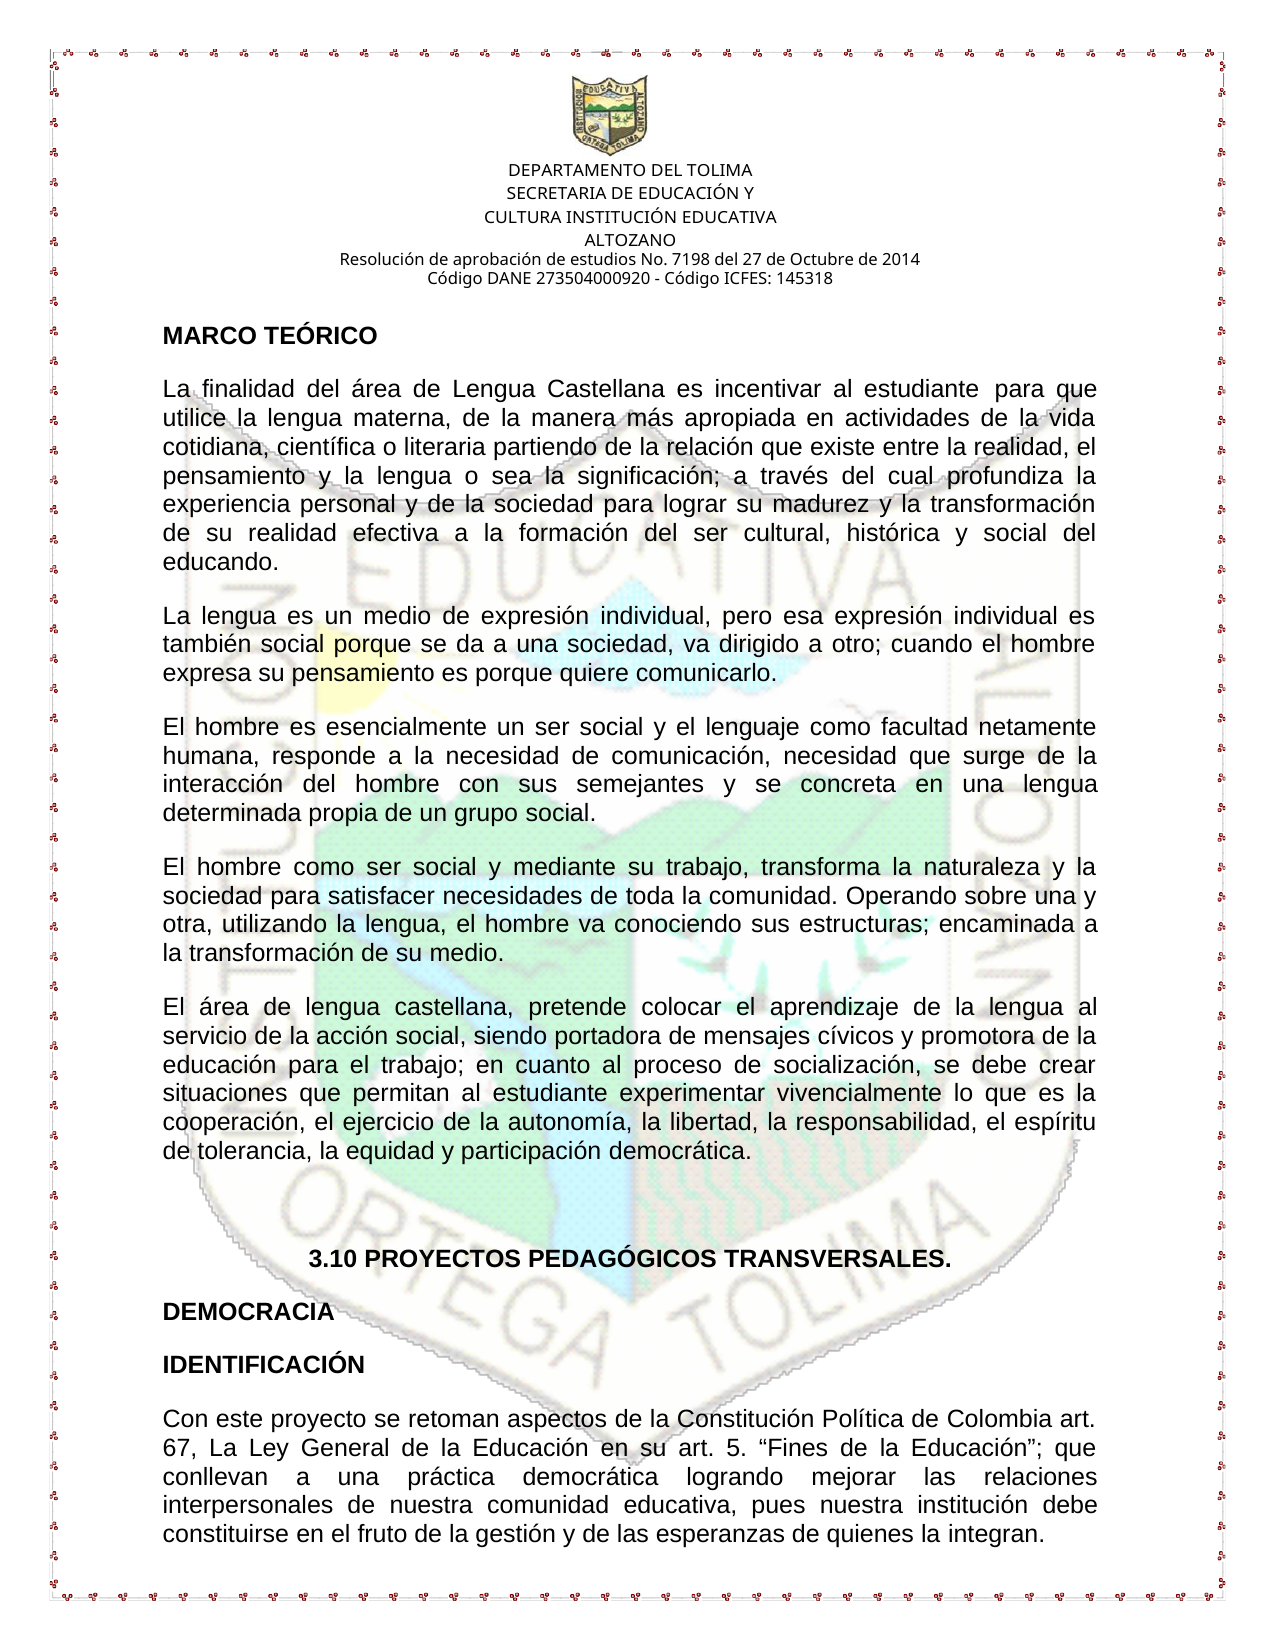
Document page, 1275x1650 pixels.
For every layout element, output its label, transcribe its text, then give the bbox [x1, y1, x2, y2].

text Con este proyecto se retoman aspectos de la Constitución Política de Colombia art. 67, La Ley General de la Educación en su art. 5. “Fines de la Educación”; que conllevan a una práctica democrática logrando mejorar las relaciones interpersonales de nuestra comunidad educativa, pues nuestra institución debe constituirse en el fruto de la gestión y de las esperanzas de quienes la integran. [162, 1404, 1098, 1548]
text El área de lengua castellana, pretende colocar el aprendizaje de la lengua al servicio de la acción social, siendo portadora de mensajes cívicos y promotora de la educación para el trabajo; en cuanto al proceso de socialización, se debe crear situaciones que permitan al estudiante experimentar vivencialmente lo que es la cooperación, el ejercicio de la autonomía, la libertad, la responsabilidad, el espíritu de tolerancia, la equidad y participación democrática. [162, 992, 1098, 1164]
picture [49, 49, 1226, 1601]
text Código DANE 273504000920 - Código ICFES: 145318 [257, 269, 1003, 288]
text El hombre es esencialmente un ser social y el lenguaje como facultad netamente humana, responde a la necesidad de comunicación, necesidad que surge de la interacción del hombre con sus semejantes y se concreta en una lengua determinada propia de un grupo social. [162, 712, 1098, 827]
text El hombre como ser social y mediante su trabajo, transforma la naturaleza y la sociedad para satisfacer necesidades de toda la comunidad. Operando sobre una y otra, utilizando la lengua, el hombre va conociendo sus estructuras; encaminada a la transformación de su medio. [162, 852, 1098, 967]
text IDENTIFICACIÓN [162, 1350, 1114, 1379]
text Resolución de aprobación de estudios No. 7198 del 27 de Octubre de 2014 [257, 252, 1003, 269]
subtitle PROYECTOS PEDAGÓGICOS TRANSVERSALES. DEMOCRACIA [162, 1243, 952, 1326]
subtitle MARCO TEÓRICO [162, 321, 1114, 349]
text La lengua es un medio de expresión individual, pero esa expresión individual es también social porque se da a una sociedad, va dirigido a otro; cuando el hombre expresa su pensamiento es porque quiere comunicarlo. [162, 601, 1098, 687]
text DEPARTAMENTO DEL TOLIMA SECRETARIA DE EDUCACIÓN Y CULTURA INSTITUCIÓN EDUCATIVA ALTOZANO [474, 158, 786, 251]
text La finalidad del área de Lengua Castellana es incentivar al estudiante para que utilice la lengua materna, de la manera más apropiada en actividades de la vida cotidiana, científica o literaria partiendo de la relación que existe entre la realidad, el pensamiento y la lengua o sea la significación; a través del cual profundiza la experiencia personal y de la sociedad para lograr su madurez y la transformación de su realidad efectiva a la formación del ser cultural, histórica y social del educando. [162, 374, 1098, 576]
